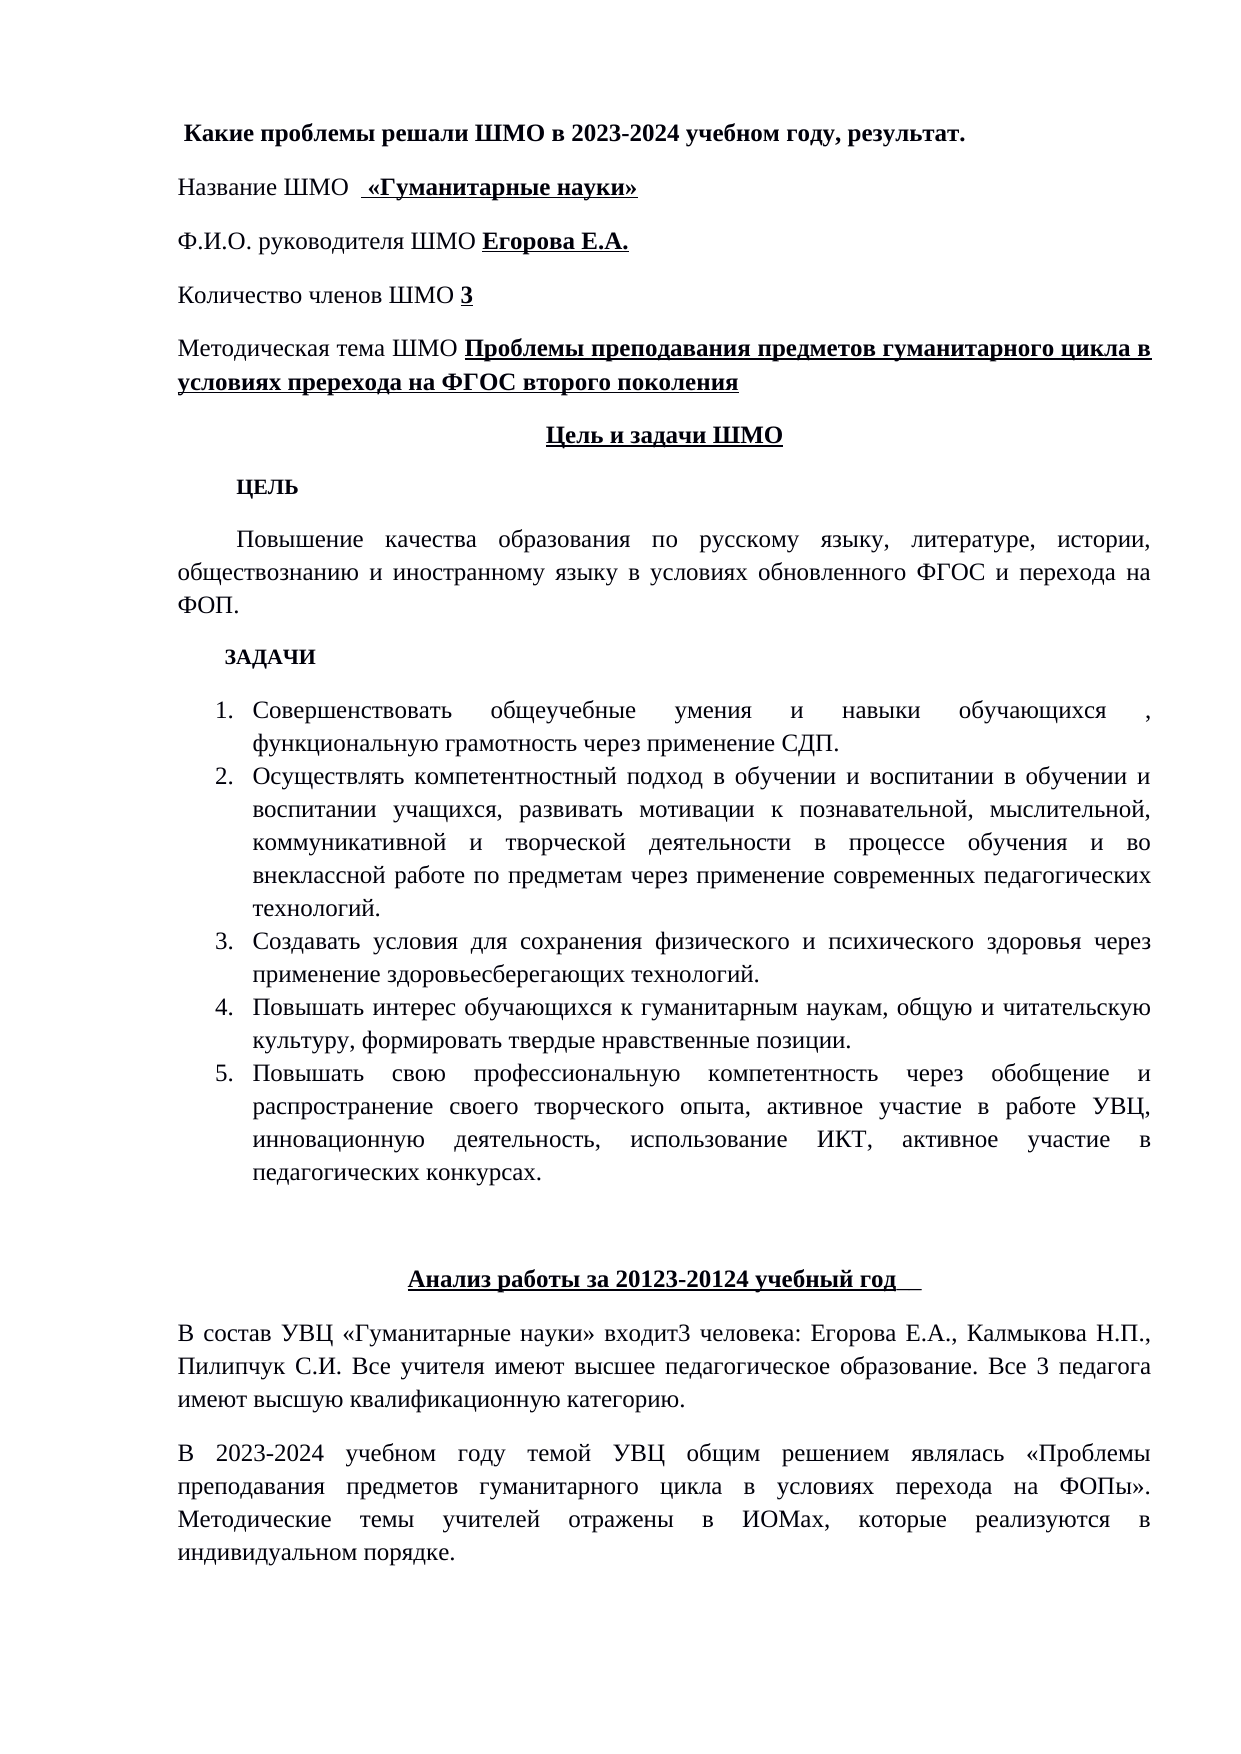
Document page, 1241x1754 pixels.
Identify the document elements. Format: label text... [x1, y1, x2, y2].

text Какие проблемы решали ШМО в 2023-2024 учебном году, результат. [177, 118, 1152, 147]
list Совершенствовать общеучебные умения и навыки обучающихся , функциональную грамотность через применение СДП. [215, 695, 1152, 757]
text Цель и задачи ШМО [177, 420, 1152, 449]
text В состав УВЦ «Гуманитарные науки» входит3 человека: Егорова Е.А., Калмыкова Н.П., Пилипчук С.И. Все учителя имеют высшее педагогическое образование. Все 3 педагога имеют высшую квалификационную категорию. [177, 1318, 1152, 1413]
list Осуществлять компетентностный подход в обучении и воспитании в обучении и воспитании учащихся, развивать мотивации к познавательной, мыслительной, коммуникативной и творческой деятельности в процессе обучения и во внеклассной работе по предметам через применение современных педагогических технологий. [215, 761, 1152, 922]
text Методическая тема ШМО Проблемы преподавания предметов гуманитарного цикла в условиях пререхода на ФГОС второго поколения [177, 333, 1152, 395]
text В 2023-2024 учебном году темой УВЦ общим решением являлась «Проблемы преподавания предметов гуманитарного цикла в условиях перехода на ФОПы». Методические темы учителей отражены в ИОМах, которые реализуются в индивидуальном порядке. [177, 1438, 1152, 1566]
text Название ШМО «Гуманитарные науки» [177, 172, 1152, 201]
text Повышение качества образования по русскому языку, литературе, истории, обществознанию и иностранному языку в условиях обновленного ФГОС и перехода на ФОП. [177, 524, 1152, 619]
text Количество членов ШМО 3 [177, 280, 1152, 308]
text ЗАДАЧИ [118, 644, 1152, 669]
list Повышать интерес обучающихся к гуманитарным наукам, общую и читательскую культуру, формировать твердые нравственные позиции. [215, 992, 1152, 1054]
text Анализ работы за 20123-20124 учебный год__ [177, 1264, 1152, 1293]
list Повышать свою профессиональную компетентность через обобщение и распространение своего творческого опыта, активное участие в работе УВЦ, инновационную деятельность, использование ИКТ, активное участие в педагогических конкурсах. [215, 1058, 1152, 1186]
text ЦЕЛЬ [177, 474, 1152, 499]
list Создавать условия для сохранения физического и психического здоровья через применение здоровьесберегающих технологий. [215, 926, 1152, 988]
text Ф.И.О. руководителя ШМО Егорова Е.А. [177, 226, 1152, 254]
